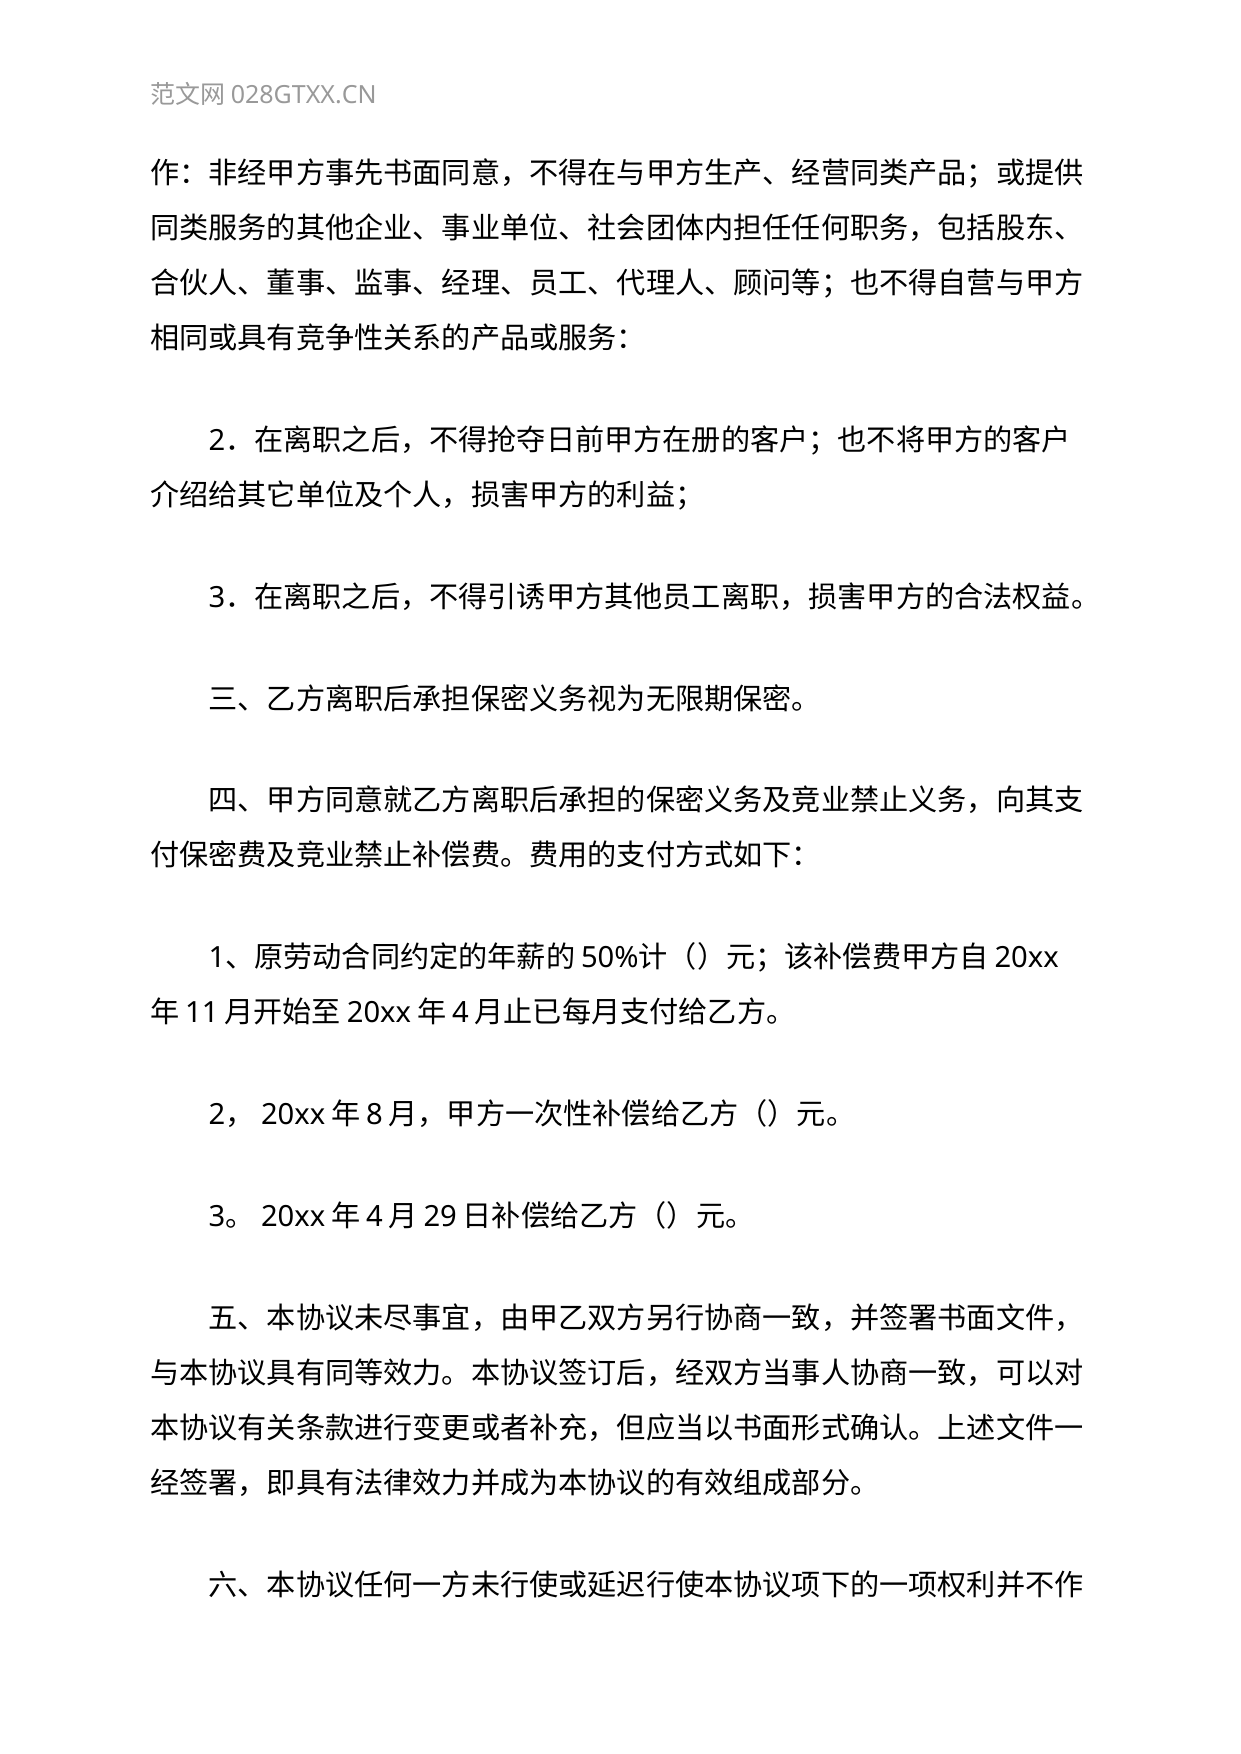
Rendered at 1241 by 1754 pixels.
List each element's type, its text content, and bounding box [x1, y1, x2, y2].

text 三、乙方离职后承担保密义务视为无限期保密。 [150, 675, 1090, 717]
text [150, 150, 1090, 357]
text 五、本协议未尽事宜，由甲乙双方另行协商一致，并签署书面文件，与本协议具有同等效力。本协议签订后，经双方当事人协商一致，可以对本协议有关条款进行变更或者补充，但应当以书面形式确认。上述文件一经签署，即具有法律效力并成为本协议的有效组成部分。 [150, 1294, 1090, 1502]
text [150, 1561, 1090, 1603]
text 四、甲方同意就乙方离职后承担的保密义务及竞业禁止义务，向其支付保密费及竞业禁止补偿费。费用的支付方式如下： [150, 777, 1090, 874]
text 2．在离职之后，不得抢夺日前甲方在册的客户；也不将甲方的客户介绍给其它单位及个人，损害甲方的利益； [150, 416, 1090, 514]
text 3．在离职之后，不得引诱甲方其他员工离职，损害甲方的合法权益。 [150, 573, 1090, 616]
text 3。 20xx年4月29日补偿给乙方（）元。 [150, 1193, 1090, 1235]
text 1、原劳动合同约定的年薪的50%计（）元；该补偿费甲方自20xx年11月开始至20xx年4月止已每月支付给乙方。 [150, 934, 1090, 1031]
text 2， 20xx年8月，甲方一次性补偿给乙方（）元。 [150, 1091, 1090, 1133]
